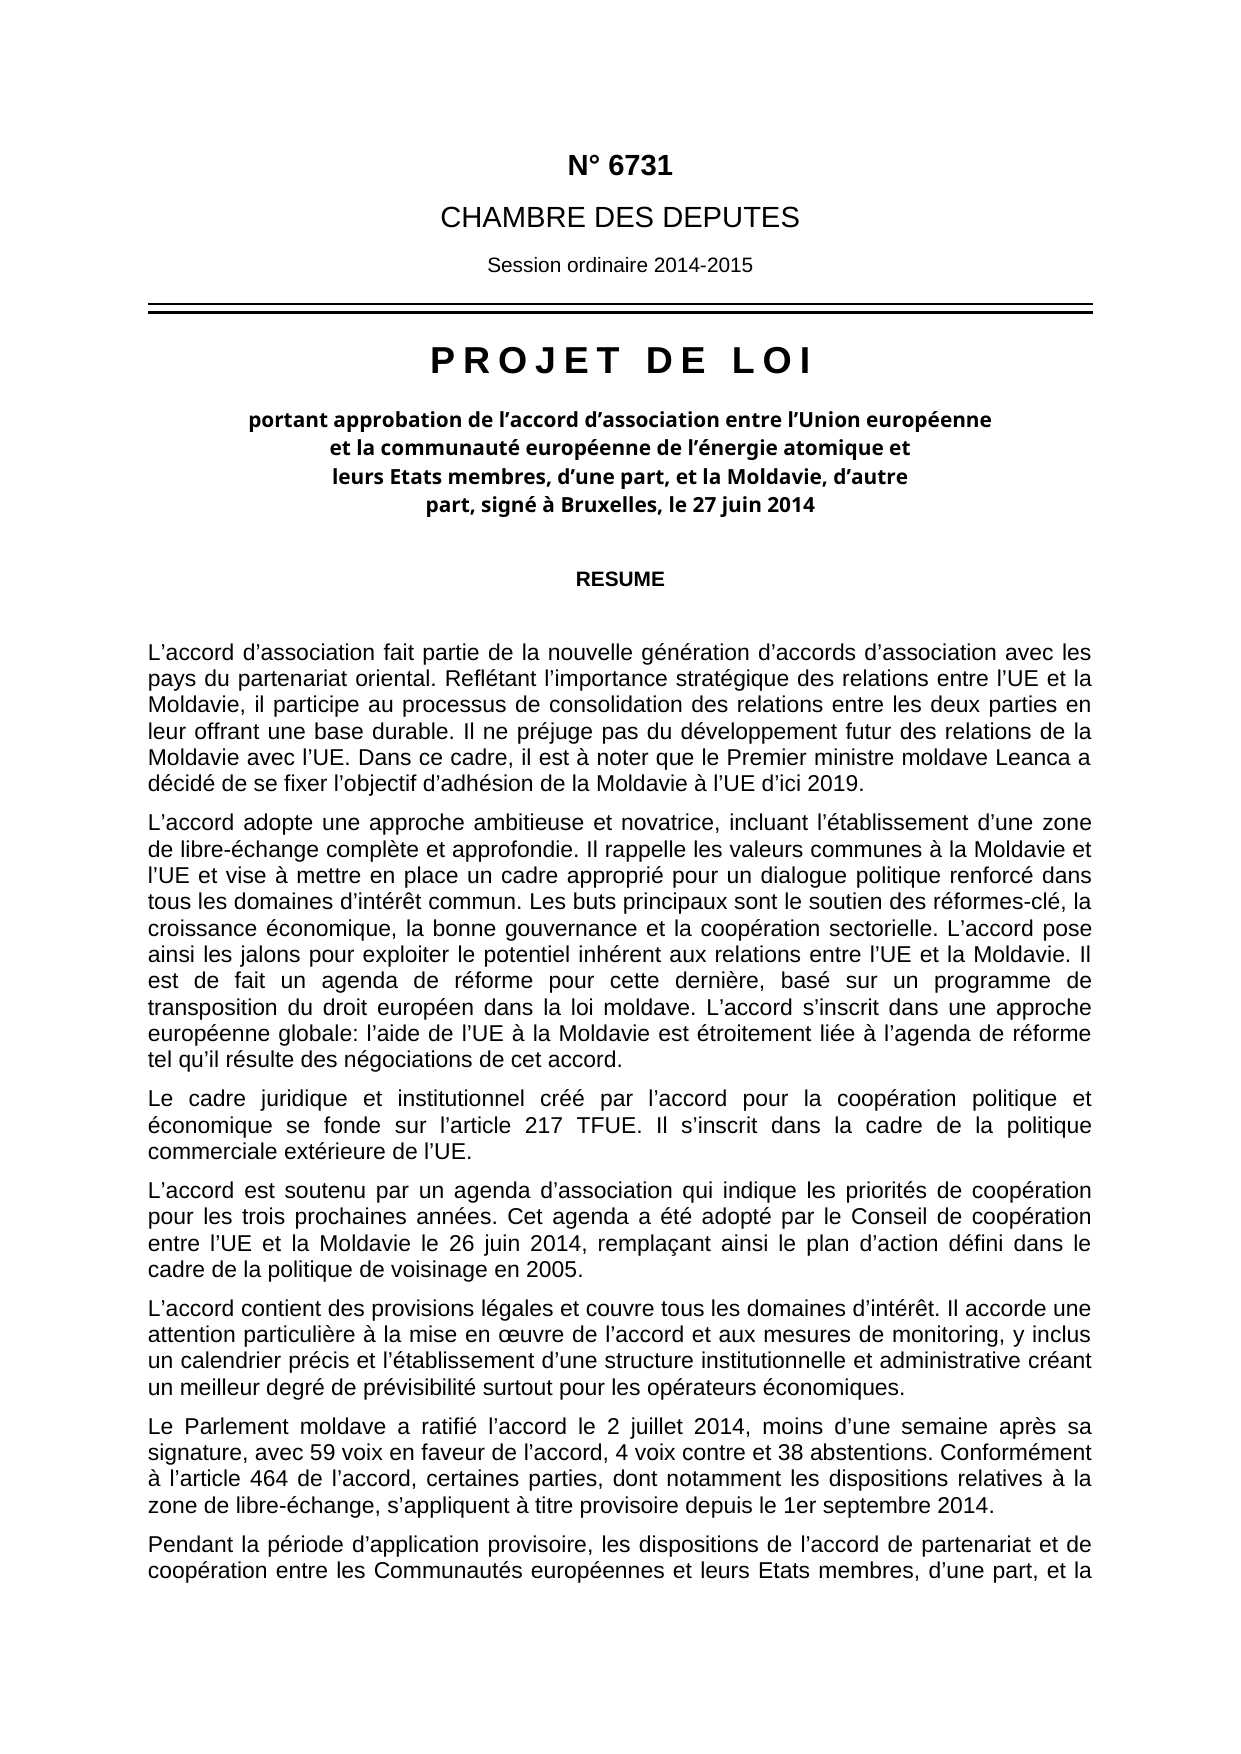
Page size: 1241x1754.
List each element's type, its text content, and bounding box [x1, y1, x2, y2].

text L’accord d’association fait partie de la nouvelle génération d’accords d’association avec les pays du partenariat oriental. Reflétant l’importance stratégique des relations entre l’UE et la Moldavie, il participe au processus de consolidation des relations entre les deux parties en leur offrant une base durable. Il ne préjuge pas du développement futur des relations de la Moldavie avec l’UE. Dans ce cadre, il est à noter que le Premier ministre moldave Leanca a décidé de se fixer l’objectif d’adhésion de la Moldavie à l’UE d’ici 2019. [148, 638, 1093, 797]
text L’accord est soutenu par un agenda d’association qui indique les priorités de coopération pour les trois prochaines années. Cet agenda a été adopté par le Conseil de coopération entre l’UE et la Moldavie le 26 juin 2014, remplaçant ainsi le plan d’action défini dans le cadre de la politique de voisinage en 2005. [148, 1177, 1093, 1282]
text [148, 1531, 1093, 1583]
text RESUME [148, 567, 1093, 591]
text portant approbation de l’accord d’association entre l’Union européenne [148, 405, 1093, 433]
text Session ordinaire 2014-2015 [148, 253, 1093, 277]
text L’accord contient des provisions légales et couvre tous les domaines d’intérêt. Il accorde une attention particulière à la mise en œuvre de l’accord et aux mesures de monitoring, y inclus un calendrier précis et l’établissement d’une structure institutionnelle et administrative créant un meilleur degré de prévisibilité surtout pour les opérateurs économiques. [148, 1295, 1093, 1400]
text L’accord adopte une approche ambitieuse et novatrice, incluant l’établissement d’une zone de libre-échange complète et approfondie. Il rappelle les valeurs communes à la Moldavie et l’UE et vise à mettre en place un cadre approprié pour un dialogue politique renforcé dans tous les domaines d’intérêt commun. Les buts principaux sont le soutien des réformes-clé, la croissance économique, la bonne gouvernance et la coopération sectorielle. L’accord pose ainsi les jalons pour exploiter le potentiel inhérent aux relations entre l’UE et la Moldavie. Il est de fait un agenda de réforme pour cette dernière, basé sur un programme de transposition du droit européen dans la loi moldave. L’accord s’inscrit dans une approche européenne globale: l’aide de l’UE à la Moldavie est étroitement liée à l’agenda de réforme tel qu’il résulte des négociations de cet accord. [148, 809, 1093, 1073]
text CHAMBRE DES DEPUTES [148, 200, 1093, 234]
text Le Parlement moldave a ratifié l’accord le 2 juillet 2014, moins d’une semaine après sa signature, avec 59 voix en faveur de l’accord, 4 voix contre et 38 abstentions. Conformément à l’article 464 de l’accord, certaines parties, dont notamment les dispositions relatives à la zone de libre-échange, s’appliquent à titre provisoire depuis le 1er septembre 2014. [148, 1413, 1093, 1518]
text Le cadre juridique et institutionnel créé par l’accord pour la coopération politique et économique se fonde sur l’article 217 TFUE. Il s’inscrit dans la cadre de la politique commerciale extérieure de l’UE. [148, 1085, 1093, 1164]
text PROJET DE LOI [148, 338, 1093, 381]
text N° 6731 [148, 148, 1093, 181]
text et la communauté européenne de l’énergie atomique et [148, 433, 1093, 462]
text leurs Etats membres, d’une part, et la Moldavie, d’autre [148, 462, 1093, 490]
text part, signé à Bruxelles, le 27 juin 2014 [148, 490, 1093, 519]
